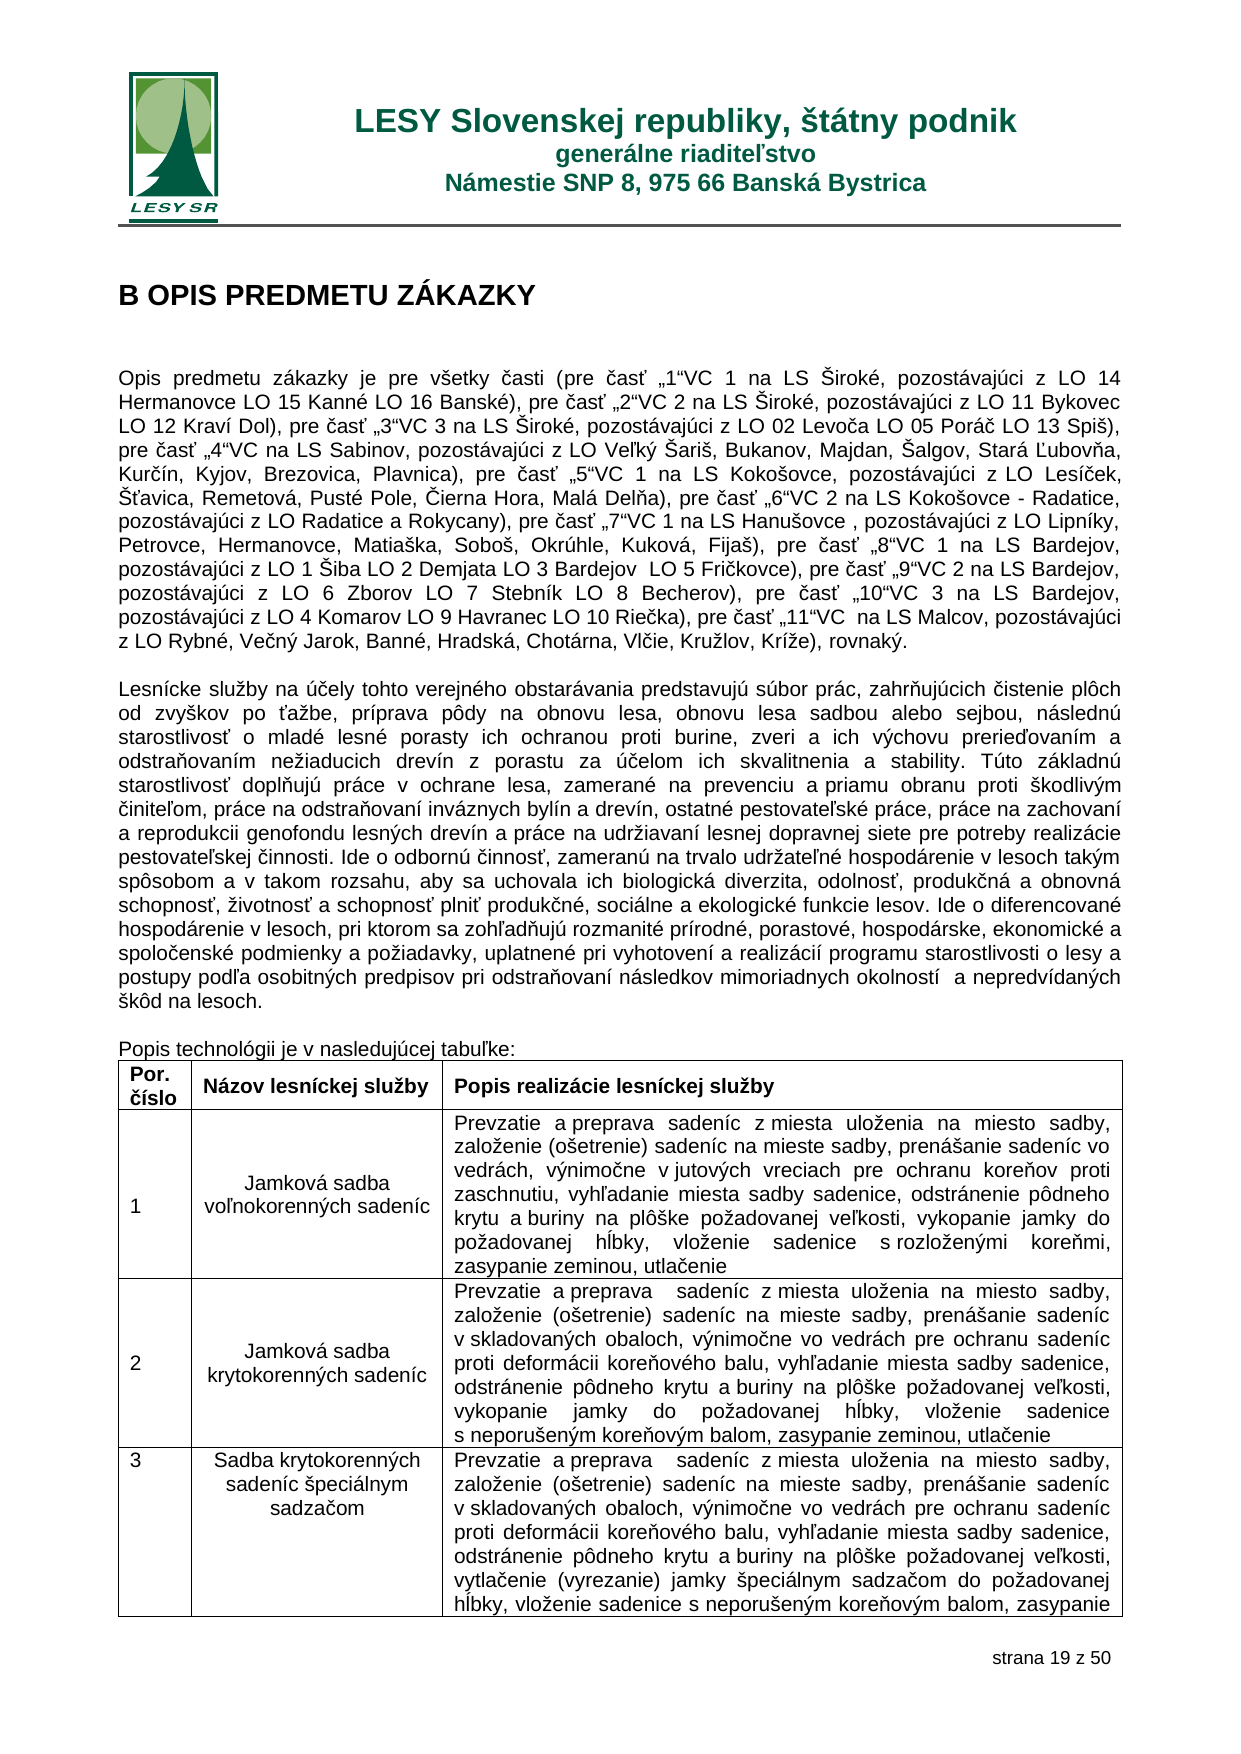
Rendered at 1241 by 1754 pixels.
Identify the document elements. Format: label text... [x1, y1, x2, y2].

table_cell 3 [119, 1448, 191, 1616]
table_cell Jamková sadba voľnokorenných sadeníc [192, 1110, 442, 1278]
table_cell Jamková sadba krytokorenných sadeníc [192, 1279, 442, 1447]
table_cell Prevzatie a preprava sadeníc z miesta uloženia na miesto sadby, založenie (ošetrenie) sadeníc na mieste sadby, prenášanie sadeníc vo vedrách, výnimočne v jutových vreciach pre ochranu koreňov proti zaschnutiu, vyhľadanie miesta sadby sadenice, odstránenie pôdneho krytu a buriny na plôške požadovanej veľkosti, vykopanie jamky do požadovanej hĺbky, vloženie sadenice s rozloženými koreňmi, zasypanie zeminou, utlačenie [443, 1110, 1122, 1278]
table_cell 2 [119, 1279, 191, 1447]
text Opis predmetu zákazky je pre všetky časti (pre časť „1“VC 1 na LS Široké, pozostávajúci z LO 14 Hermanovce LO 15 Kanné LO 16 Banské), pre časť „2“VC 2 na LS Široké, pozostávajúci z LO 11 Bykovec LO 12 Kraví Dol), pre časť „3“VC 3 na LS Široké, pozostávajúci z LO 02 Levoča LO 05 Poráč LO 13 Spiš), pre časť „4“VC na LS Sabinov, pozostávajúci z LO Veľký Šariš, Bukanov, Majdan, Šalgov, Stará Ľubovňa, Kurčín, Kyjov, Brezovica, Plavnica), pre časť „5“VC 1 na LS Kokošovce, pozostávajúci z LO Lesíček, Šťavica, Remetová, Pusté Pole, Čierna Hora, Malá Delňa), pre časť „6“VC 2 na LS Kokošovce - Radatice, pozostávajúci z LO Radatice a Rokycany), pre časť „7“VC 1 na LS Hanušovce , pozostávajúci z LO Lipníky, Petrovce, Hermanovce, Matiaška, Soboš, Okrúhle, Kuková, Fijaš), pre časť „8“VC 1 na LS Bardejov, pozostávajúci z LO 1 Šiba LO 2 Demjata LO 3 Bardejov LO 5 Fričkovce), pre časť „9“VC 2 na LS Bardejov, pozostávajúci z LO 6 Zborov LO 7 Stebník LO 8 Becherov), pre časť „10“VC 3 na LS Bardejov, pozostávajúci z LO 4 Komarov LO 9 Havranec LO 10 Riečka), pre časť „11“VC na LS Malcov, pozostávajúci z LO Rybné, Večný Jarok, Banné, Hradská, Chotárna, Vlčie, Kružlov, Kríže), rovnaký. [118, 366, 1122, 653]
text Lesnícke služby na účely tohto verejného obstarávania predstavujú súbor prác, zahrňujúcich čistenie plôch od zvyškov po ťažbe, príprava pôdy na obnovu lesa, obnovu lesa sadbou alebo sejbou, následnú starostlivosť o mladé lesné porasty ich ochranou proti burine, zveri a ich výchovu prerieďovaním a odstraňovaním nežiaducich drevín z porastu za účelom ich skvalitnenia a stability. Túto základnú starostlivosť doplňujú práce v ochrane lesa, zamerané na prevenciu a priamu obranu proti škodlivým činiteľom, práce na odstraňovaní inváznych bylín a drevín, ostatné pestovateľské práce, práce na zachovaní a reprodukcii genofondu lesných drevín a práce na udržiavaní lesnej dopravnej siete pre potreby realizácie pestovateľskej činnosti. Ide o odbornú činnosť, zameranú na trvalo udržateľné hospodárenie v lesoch takým spôsobom a v takom rozsahu, aby sa uchovala ich biologická diverzita, odolnosť, produkčná a obnovná schopnosť, životnosť a schopnosť plniť produkčné, sociálne a ekologické funkcie lesov. Ide o diferencované hospodárenie v lesoch, pri ktorom sa zohľadňujú rozmanité prírodné, porastové, hospodárske, ekonomické a spoločenské podmienky a požiadavky, uplatnené pri vyhotovení a realizácií programu starostlivosti o lesy a postupy podľa osobitných predpisov pri odstraňovaní následkov mimoriadnych okolností a nepredvídaných škôd na lesoch. [118, 677, 1122, 1012]
table_cell Prevzatie a preprava sadeníc z miesta uloženia na miesto sadby, založenie (ošetrenie) sadeníc na mieste sadby, prenášanie sadeníc v skladovaných obaloch, výnimočne vo vedrách pre ochranu sadeníc proti deformácii koreňového balu, vyhľadanie miesta sadby sadenice, odstránenie pôdneho krytu a buriny na plôške požadovanej veľkosti, vykopanie jamky do požadovanej hĺbky, vloženie sadenice s neporušeným koreňovým balom, zasypanie zeminou, utlačenie [443, 1279, 1122, 1447]
table_header Popis realizácie lesníckej služby [443, 1061, 1122, 1109]
table_cell 1 [119, 1110, 191, 1278]
subtitle B OPIS PREDMETU ZÁKAZKY [118, 278, 1122, 311]
table_header Názov lesníckej služby [192, 1061, 442, 1109]
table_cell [192, 1448, 442, 1616]
text Popis technológii je v nasledujúcej tabuľke: [118, 1036, 1122, 1060]
table_header Por. číslo [119, 1061, 191, 1109]
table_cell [443, 1448, 1122, 1616]
